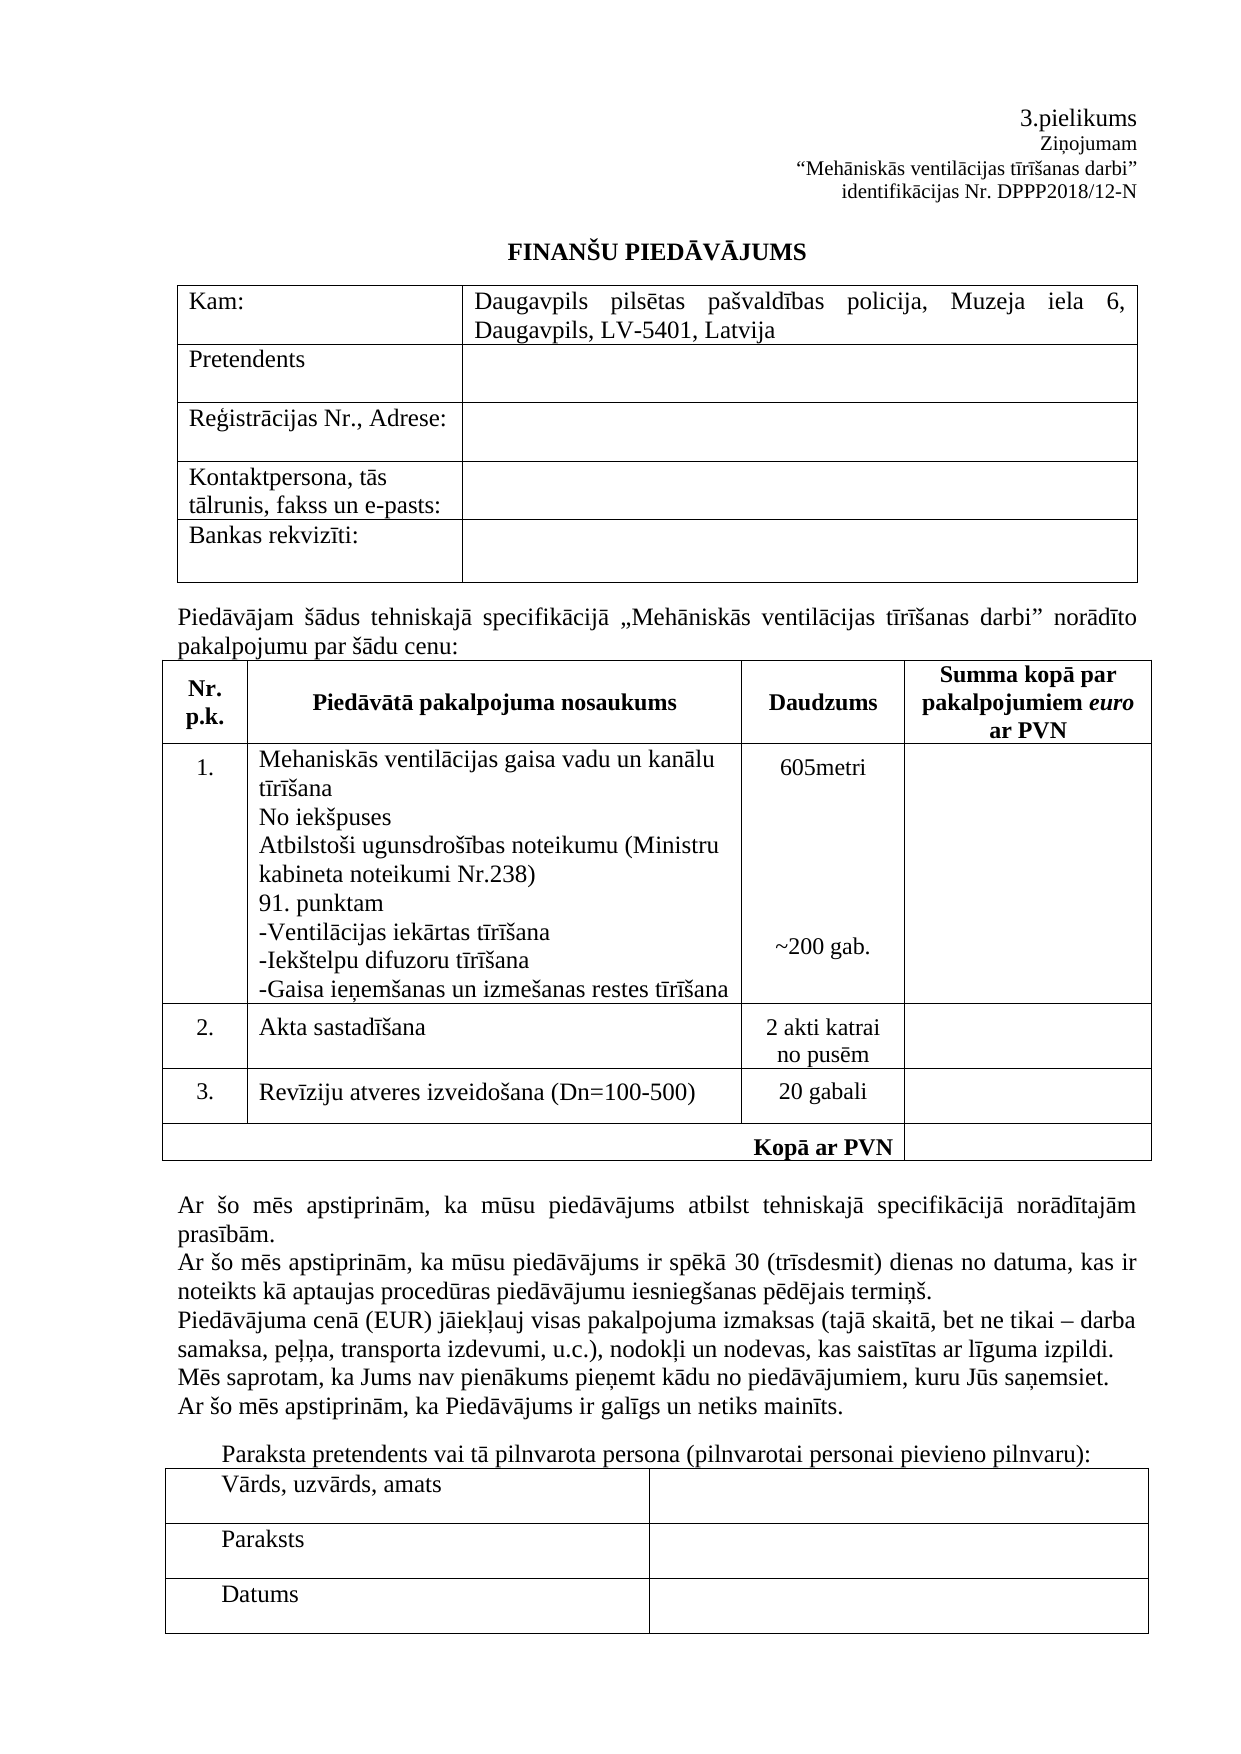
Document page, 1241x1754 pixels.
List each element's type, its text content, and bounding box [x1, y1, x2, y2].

text FINANŠU PIEDĀVĀJUMS [177, 237, 1137, 266]
table_header Piedāvātā pakalpojuma nosaukums [248, 661, 741, 743]
text Paraksta pretendents vai tā pilnvarota persona (pilnvarotai personai pievieno pilnvaru): [221, 1439, 1137, 1468]
table_cell Bankas rekvizīti: [178, 520, 462, 582]
table_cell [463, 520, 1137, 582]
table_cell [905, 1124, 1151, 1160]
text Ziņojumam [177, 131, 1137, 155]
table_cell [463, 403, 1137, 461]
table_cell Revīziju atveres izveidošana (Dn=100-500) [248, 1069, 741, 1123]
table_cell [905, 1069, 1151, 1123]
text Piedāvājuma cenā (EUR) jāiekļauj visas pakalpojuma izmaksas (tajā skaitā, bet ne tikai – darba samaksa, peļņa, transporta izdevumi, u.c.), nodokļi un nodevas, kas saistītas ar līguma izpildi. [177, 1305, 1137, 1362]
table_header Vārds, uzvārds, amats [166, 1469, 649, 1523]
table_cell [463, 462, 1137, 519]
table_cell 20 gabali [742, 1069, 904, 1123]
text Ar šo mēs apstiprinām, ka mūsu piedāvājums ir spēkā 30 (trīsdesmit) dienas no datuma, kas ir noteikts kā aptaujas procedūras piedāvājumu iesniegšanas pēdējais termiņš. [177, 1247, 1137, 1305]
text Mēs saprotam, ka Jums nav pienākums pieņemt kādu no piedāvājumiem, kuru Jūs saņemsiet. [177, 1362, 1137, 1391]
table_cell Mehaniskās ventilācijas gaisa vadu un kanālu tīrīšana No iekšpuses Atbilstoši ugunsdrošības noteikumu (Ministru kabineta noteikumi Nr.238) 91. punktam -Ventilācijas iekārtas tīrīšana -Iekštelpu difuzoru tīrīšana -Gaisa ieņemšanas un izmešanas restes tīrīšana [248, 744, 741, 1003]
table_cell 1. [163, 744, 247, 1003]
subtitle “Mehāniskās ventilācijas tīrīšanas darbi” [177, 155, 1137, 179]
table_cell 2 akti katrai no pusēm [742, 1004, 904, 1068]
table_header pilsētas pašvaldības policija, Muzeja iela 6, , LV-5401, Latvija [463, 286, 1137, 343]
table_cell Akta sastadīšana [248, 1004, 741, 1068]
table_cell [905, 1004, 1151, 1068]
text 3.pielikums [177, 103, 1137, 131]
table_cell [650, 1524, 1148, 1578]
table_cell Paraksts [166, 1524, 649, 1578]
table_cell Kontaktpersona, tās tālrunis, fakss un e-pasts: [178, 462, 462, 519]
table_cell Pretendents [178, 345, 462, 402]
subtitle Piedāvājam šādus tehniskajā specifikācijā „Mehāniskās ventilācijas tīrīšanas darbi” norādīto pakalpojumu par šādu cenu: [177, 602, 1137, 659]
table_cell 3. [163, 1069, 247, 1123]
table_cell 605metri ~200 gab. [742, 744, 904, 1003]
table_cell [650, 1579, 1148, 1633]
table_cell Kopā ar PVN [163, 1124, 904, 1160]
text Ar šo mēs apstiprinām, ka Piedāvājums ir galīgs un netiks mainīts. [177, 1391, 1137, 1420]
table_cell 2. [163, 1004, 247, 1068]
table_header Nr. p.k. [163, 661, 247, 743]
table_cell [463, 345, 1137, 402]
table_header Summa kopā par pakalpojumiem euro ar PVN [905, 661, 1151, 743]
table_cell Datums [166, 1579, 649, 1633]
table_cell [905, 744, 1151, 1003]
text Ar šo mēs apstiprinām, ka mūsu piedāvājums atbilst tehniskajā specifikācijā norādītajām prasībām. [177, 1190, 1137, 1247]
table_header Kam: [178, 286, 462, 343]
table_header [650, 1469, 1148, 1523]
table_cell Reģistrācijas Nr., Adrese: [178, 403, 462, 461]
text identifikācijas Nr. DPPP2018/12-N [177, 179, 1137, 203]
table_header Daudzums [742, 661, 904, 743]
